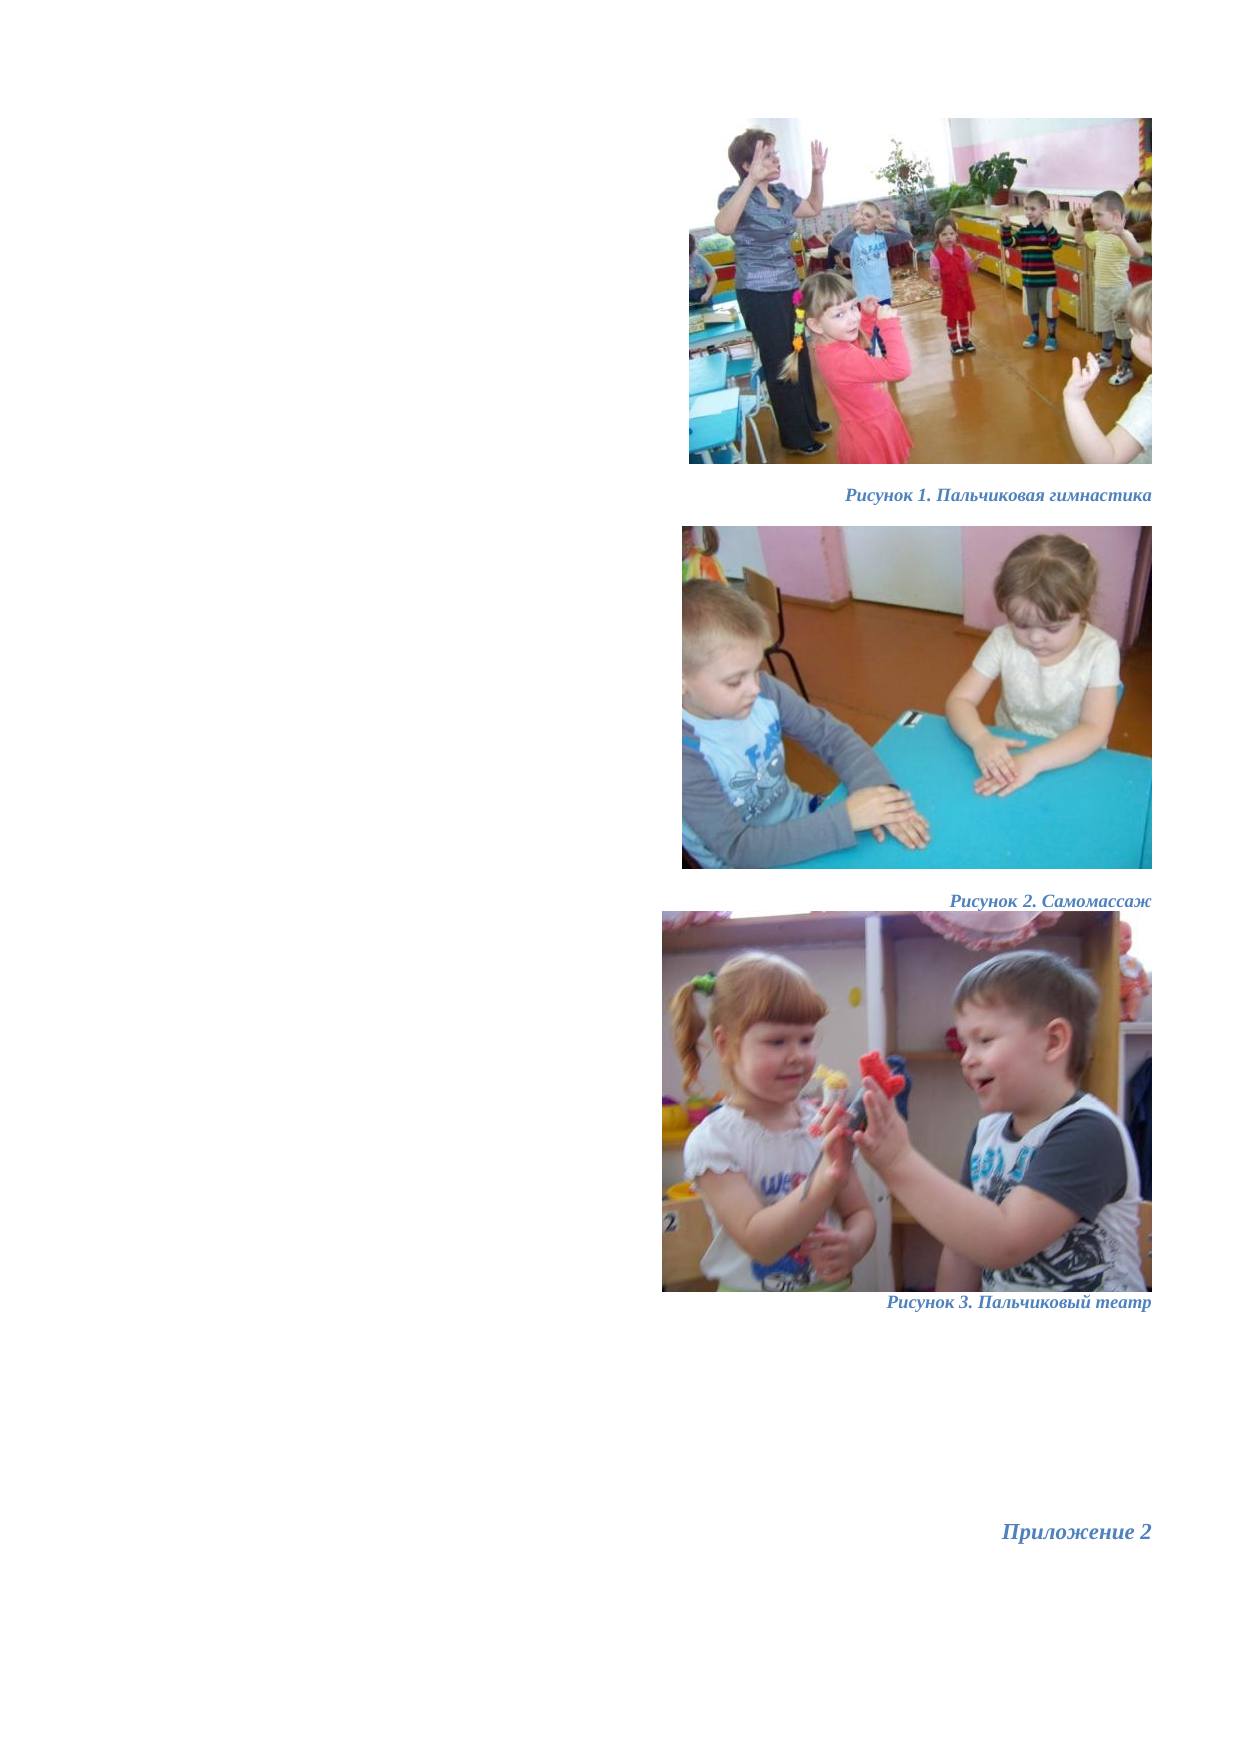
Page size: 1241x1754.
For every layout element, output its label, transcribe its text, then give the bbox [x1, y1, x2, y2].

text Рисунок 3. Пальчиковый театр [177, 1291, 1152, 1313]
text Рисунок 2. Самомассаж [177, 890, 1152, 911]
picture [689, 118, 1152, 464]
text Приложение 2 [253, 1518, 1152, 1544]
picture [662, 911, 1152, 1292]
text Рисунок 1. Пальчиковая гимнастика [177, 484, 1152, 506]
picture [682, 526, 1152, 869]
